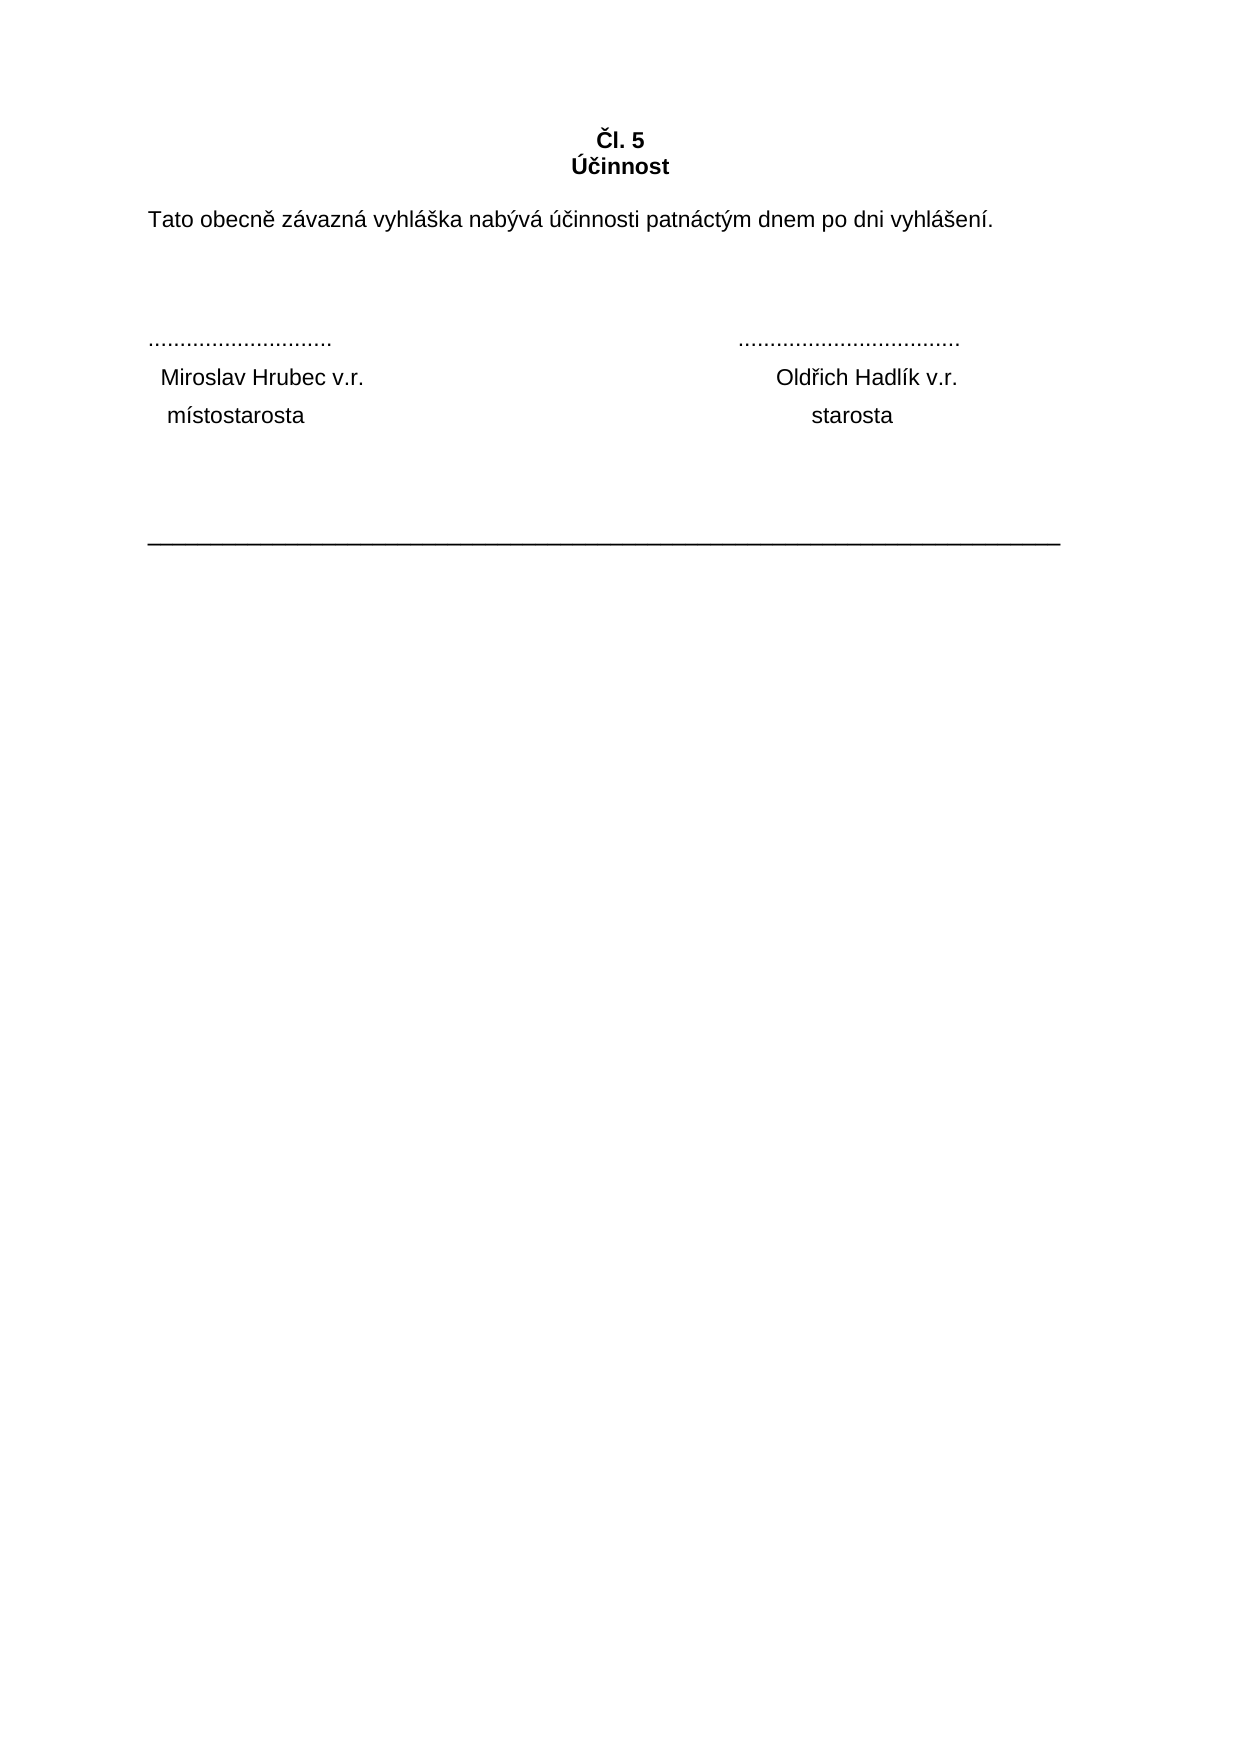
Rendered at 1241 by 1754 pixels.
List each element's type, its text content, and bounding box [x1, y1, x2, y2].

text Tato obecně závazná vyhláška nabývá účinnosti patnáctým dnem po dni vyhlášení. [148, 206, 1093, 232]
text Účinnost [148, 153, 1093, 179]
text ............................. ................................... [148, 324, 1093, 351]
text Čl. 5 [148, 127, 1093, 153]
text místostarosta starosta [148, 402, 1093, 429]
text Miroslav Hrubec v.r. Oldřich Hadlík v.r. [148, 363, 1093, 390]
text _________________________________________________________________________ [148, 519, 1093, 548]
